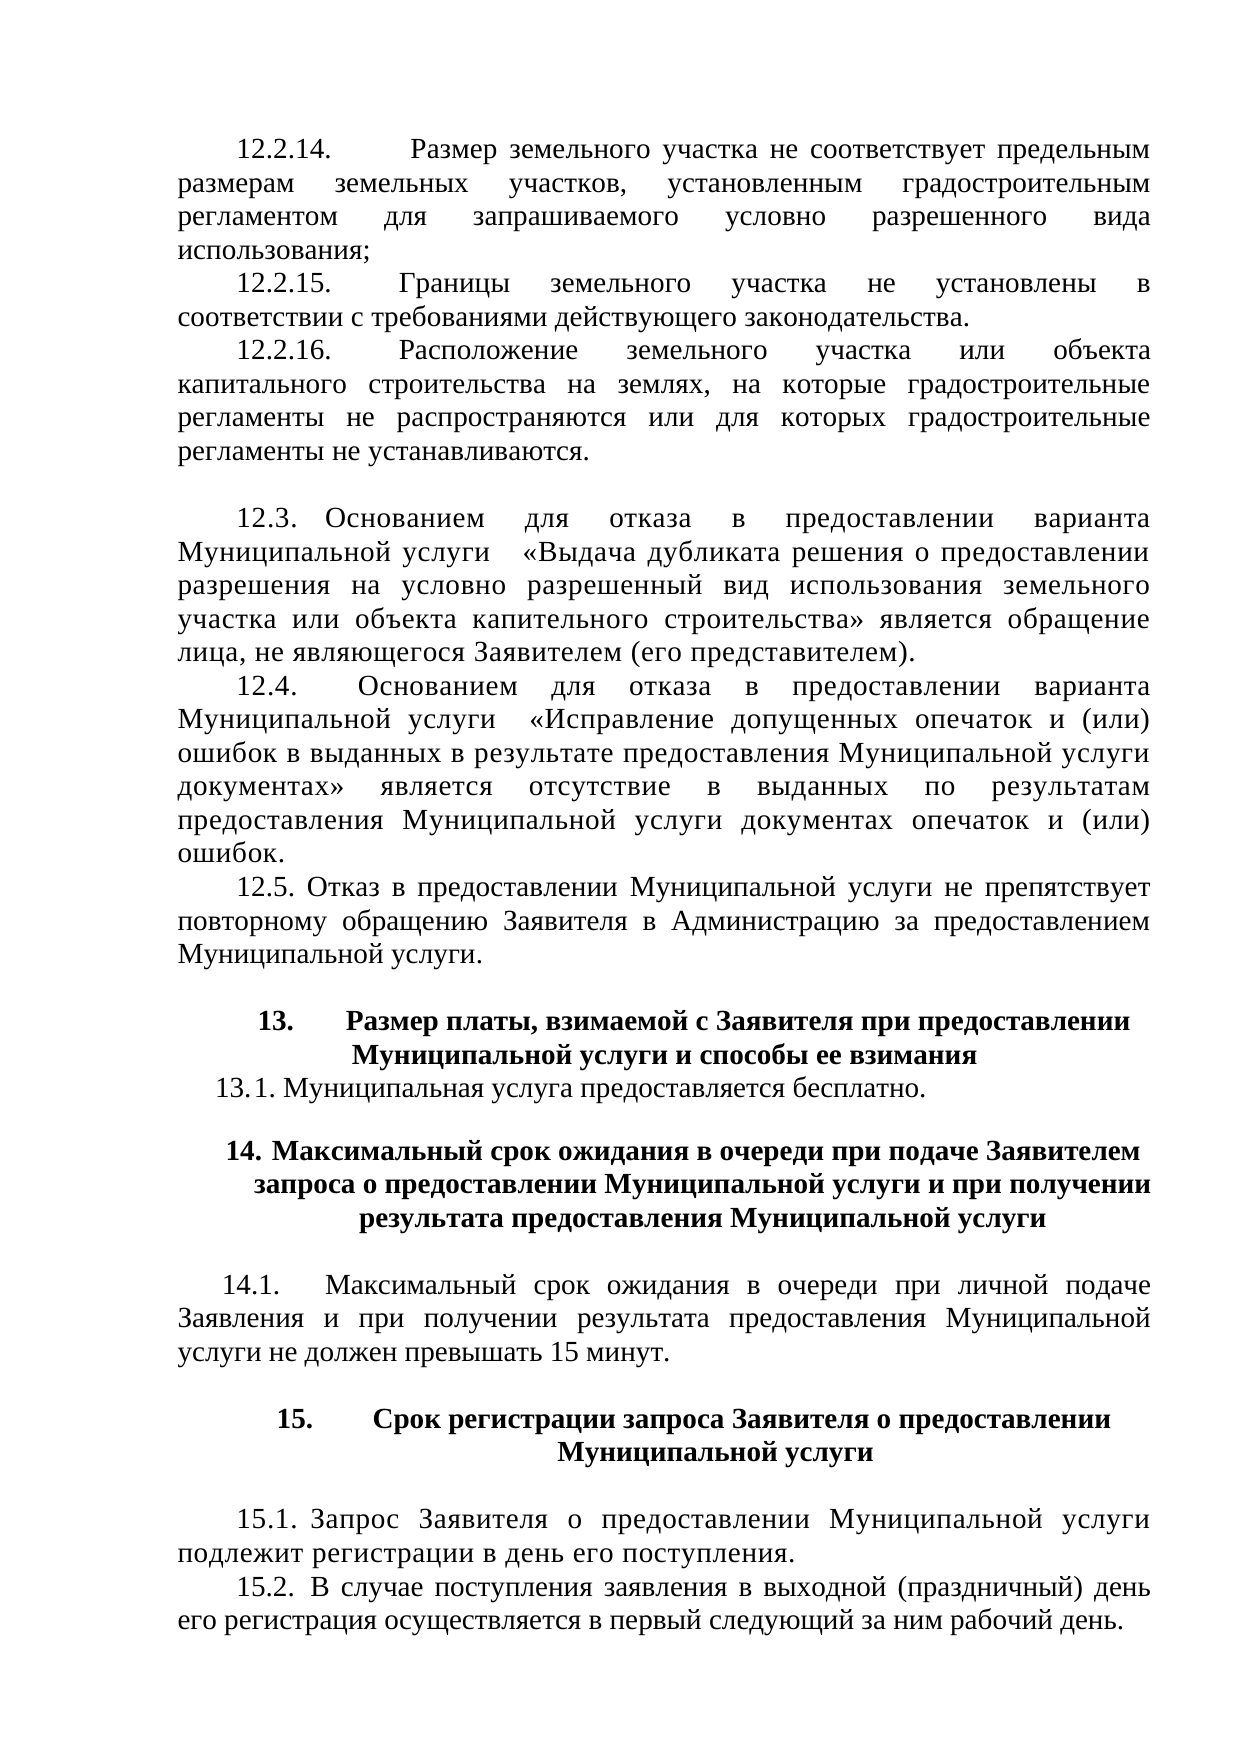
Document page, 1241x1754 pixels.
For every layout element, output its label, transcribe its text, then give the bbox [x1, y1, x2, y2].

list Размер земельного участка не соответствует предельным размерам земельных участков, установленным градостроительным регламентом для запрашиваемого условно разрешенного вида использования; [177, 131, 1152, 265]
list Расположение земельного участка или объекта капитального строительства на землях, на которые градостроительные регламенты не распространяются или для которых градостроительные регламенты не устанавливаются. [177, 332, 1152, 467]
list Основанием для отказа в предоставлении варианта Муниципальной услуги «Выдача дубликата решения о предоставлении разрешения на условно разрешенный вид использования земельного участка или объекта капительного строительства» является обращение лица, не являющегося Заявителем (его представителем). [177, 500, 1152, 668]
list 1. Муниципальная услуга предоставляется бесплатно. [215, 1070, 1152, 1104]
list Максимальный срок ожидания в очереди при личной подаче Заявления и при получении результата предоставления Муниципальной услуги не должен превышать 15 минут. [177, 1267, 1152, 1367]
list Границы земельного участка не установлены в соответствии с требованиями действующего законодательства. [177, 265, 1152, 332]
list Максимальный срок ожидания в очереди при подаче Заявителем запроса о предоставлении Муниципальной услуги и при получении результата предоставления Муниципальной услуги [215, 1133, 1152, 1233]
list В случае поступления заявления в выходной (праздничный) день его регистрация осуществляется в первый следующий за ним рабочий день. [177, 1569, 1152, 1636]
list Основанием для отказа в предоставлении варианта Муниципальной услуги «Исправление допущенных опечаток и (или) ошибок в выданных в результате предоставления Муниципальной услуги документах» является отсутствие в выданных по результатам предоставления Муниципальной услуги документах опечаток и (или) ошибок. [177, 668, 1152, 869]
text 12.5. Отказ в предоставлении Муниципальной услуги не препятствует повторному обращению Заявителя в Администрацию за предоставлением Муниципальной услуги. [177, 869, 1152, 970]
list Запрос Заявителя о предоставлении Муниципальной услуги подлежит регистрации в день его поступления. [177, 1502, 1152, 1569]
list Размер платы, взимаемой с Заявителя при предоставлении Муниципальной услуги и способы ее взимания [177, 1003, 1152, 1070]
list Срок регистрации запроса Заявителя о предоставлении [177, 1401, 1152, 1434]
text Муниципальной услуги [177, 1434, 1152, 1468]
